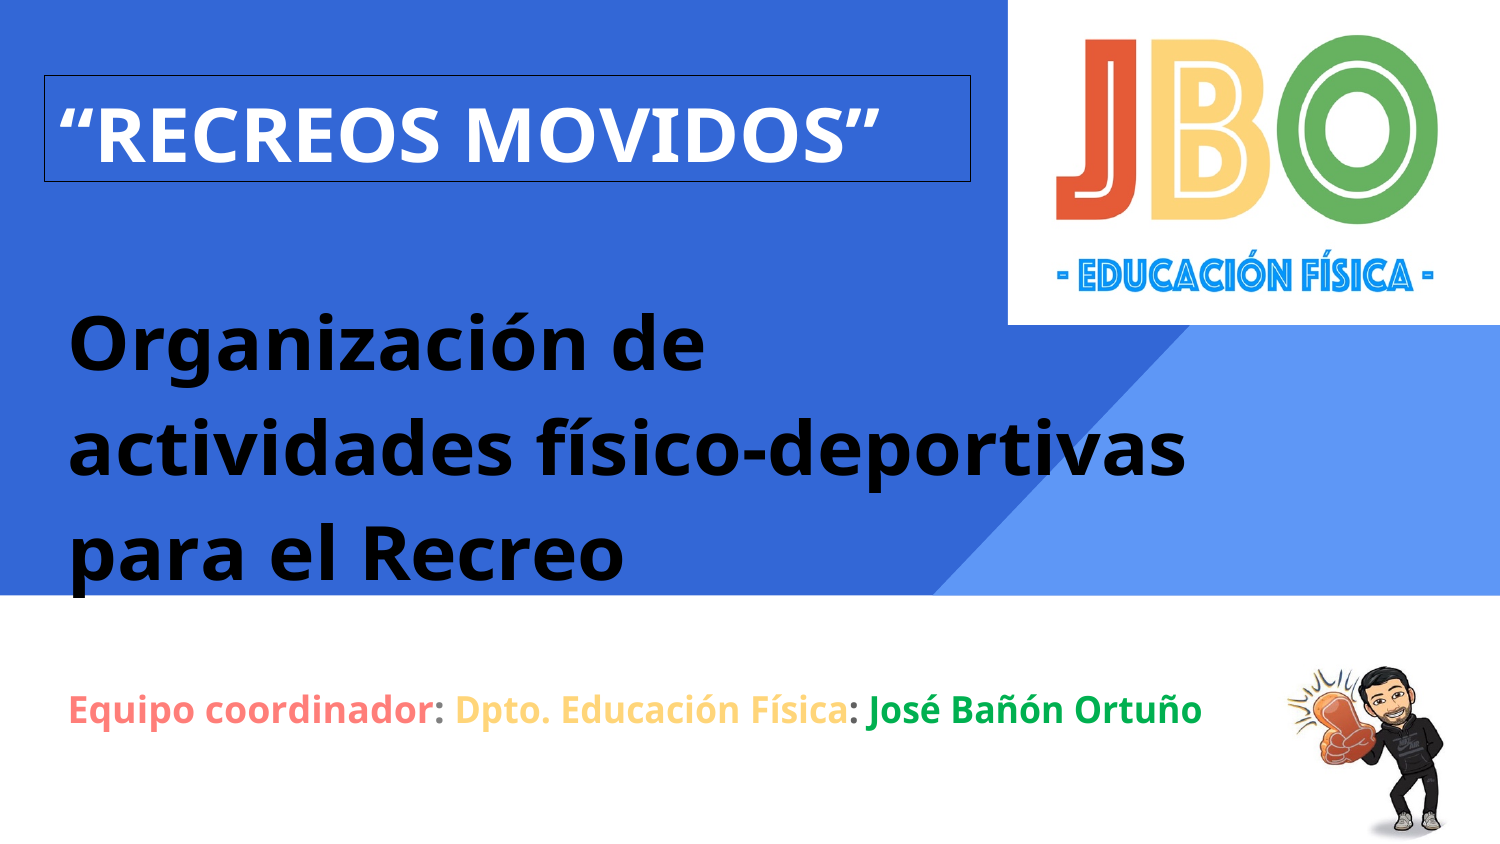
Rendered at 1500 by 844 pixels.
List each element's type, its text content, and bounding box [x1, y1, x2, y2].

picture [1007, 0, 1500, 325]
text Organización de actividades físico-deportivas para el Recreo [67, 290, 1209, 603]
picture [1270, 654, 1487, 844]
text Equipo coordinador: Dpto. Educación Física: José Bañón Ortuño [67, 683, 1270, 734]
